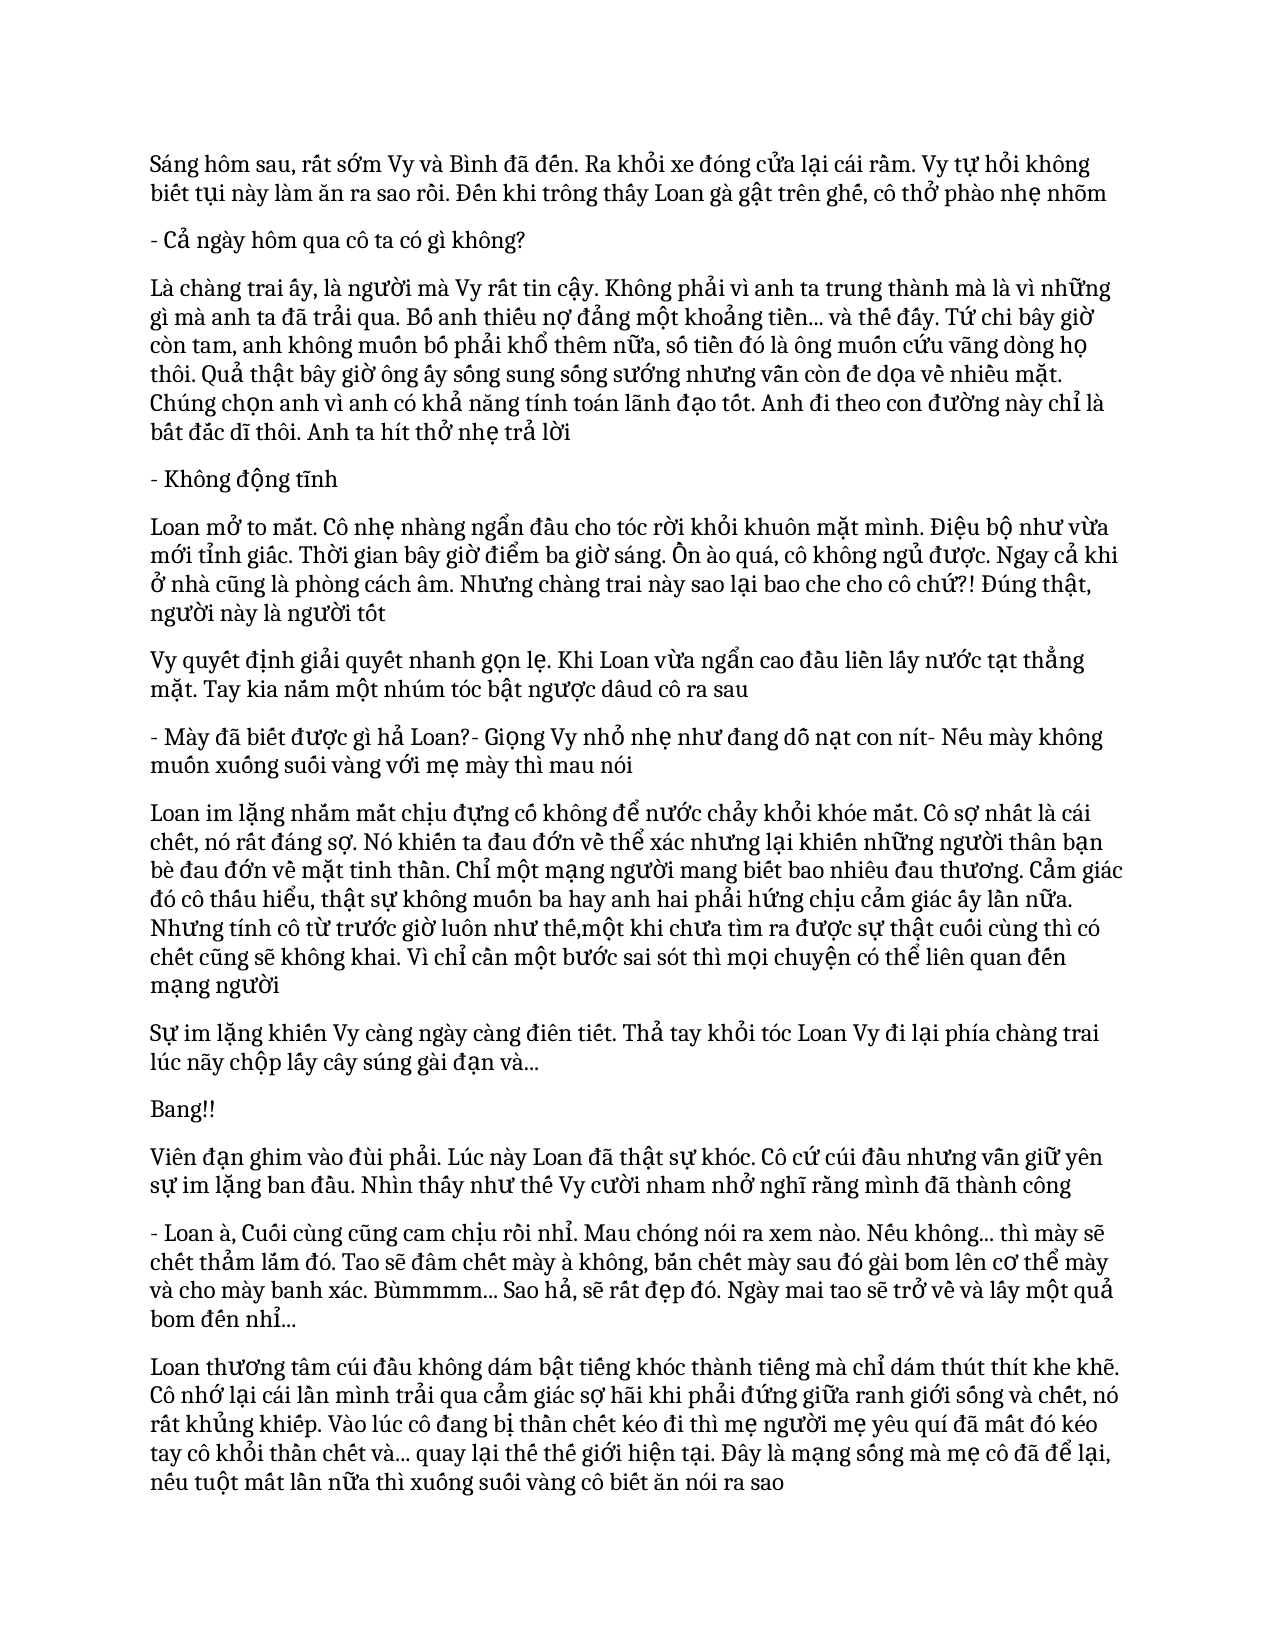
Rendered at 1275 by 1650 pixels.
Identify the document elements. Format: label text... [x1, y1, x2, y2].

text Vy quyết định giải quyết nhanh gọn lẹ. Khi Loan vừa ngẩn cao đầu liền lấy nước tạt thẳng mặt. Tay kia nắm một nhúm tóc bật ngược dâud cô ra sau [150, 646, 1125, 704]
text Sáng hôm sau, rất sớm Vy và Bình đã đến. Ra khỏi xe đóng cửa lại cái rầm. Vy tự hỏi không biết tụi này làm ăn ra sao rồi. Đến khi trông thấy Loan gà gật trên ghế, cô thở phào nhẹ nhõm [150, 150, 1125, 207]
text - Không động tĩnh [150, 465, 1125, 494]
text Bang!! [150, 1095, 1125, 1124]
text Sự im lặng khiến Vy càng ngày càng điên tiết. Thả tay khỏi tóc Loan Vy đi lại phía chàng trai lúc nãy chộp lấy cây súng gài đạn và... [150, 1019, 1125, 1076]
text Viên đạn ghim vào đùi phải. Lúc này Loan đã thật sự khóc. Cô cứ cúi đầu nhưng vẫn giữ yên sự im lặng ban đầu. Nhìn thấy như thế Vy cười nham nhở nghĩ rằng mình đã thành công [150, 1142, 1125, 1200]
text - Loan à, Cuối cùng cũng cam chịu rồi nhỉ. Mau chóng nói ra xem nào. Nếu không... thì mày sẽ chết thảm lắm đó. Tao sẽ đâm chết mày à không, bắn chết mày sau đó gài bom lên cơ thể mày và cho mày banh xác. Bùmmmm... Sao hả, sẽ rất đẹp đó. Ngày mai tao sẽ trở về và lấy một quả bom đến nhỉ... [150, 1219, 1125, 1334]
text Loan im lặng nhắm mắt chịu đựng cố không để nước chảy khỏi khóe mắt. Cô sợ nhất là cái chết, nó rất đáng sợ. Nó khiến ta đau đớn về thể xác nhưng lại khiến những người thân bạn bè đau đớn về mặt tinh thần. Chỉ một mạng người mang biết bao nhiêu đau thương. Cảm giác đó cô thấu hiểu, thật sự không muốn ba hay anh hai phải hứng chịu cảm giác ấy lần nữa. Nhưng tính cô từ trước giờ luôn như thế,một khi chưa tìm ra được sự thật cuối cùng thì có chết cũng sẽ không khai. Vì chỉ cần một bước sai sót thì mọi chuyện có thể liên quan đến mạng người [150, 799, 1125, 1000]
text Loan thương tâm cúi đầu không dám bật tiếng khóc thành tiếng mà chỉ dám thút thít khe khẽ. Cô nhớ lại cái lần mình trải qua cảm giác sợ hãi khi phải đứng giữa ranh giới sống và chết, nó rất khủng khiếp. Vào lúc cô đang bị thần chết kéo đi thì mẹ người mẹ yêu quí đã mất đó kéo tay cô khỏi thần chết và... quay lại thế thế giới hiện tại. Đây là mạng sống mà mẹ cô đã để lại, nếu tuột mất lần nữa thì xuống suối vàng cô biết ăn nói ra sao [150, 1352, 1125, 1496]
text Loan mở to mắt. Cô nhẹ nhàng ngẩn đầu cho tóc rời khỏi khuôn mặt mình. Điệu bộ như vừa mới tỉnh giấc. Thời gian bây giờ điểm ba giờ sáng. Ồn ào quá, cô không ngủ được. Ngay cả khi ở nhà cũng là phòng cách âm. Nhưng chàng trai này sao lại bao che cho cô chứ?! Đúng thật, người này là người tốt [150, 512, 1125, 627]
text - Mày đã biết được gì hả Loan?- Giọng Vy nhỏ nhẹ như đang dỗ nạt con nít- Nếu mày không muốn xuống suối vàng với mẹ mày thì mau nói [150, 722, 1125, 780]
text - Cả ngày hôm qua cô ta có gì không? [150, 226, 1125, 255]
text Là chàng trai ấy, là người mà Vy rất tin cậy. Không phải vì anh ta trung thành mà là vì những gì mà anh ta đã trải qua. Bố anh thiếu nợ đảng một khoảng tiền... và thế đấy. Tứ chi bây giờ còn tam, anh không muốn bố phải khổ thêm nữa, số tiền đó là ông muốn cứu vãng dòng họ thôi. Quả thật bây giờ ông ấy sống sung sống sướng nhưng vẫn còn đe dọa về nhiều mặt. Chúng chọn anh vì anh có khả năng tính toán lãnh đạo tốt. Anh đi theo con đường này chỉ là bất đắc dĩ thôi. Anh ta hít thở nhẹ trả lời [150, 274, 1125, 446]
